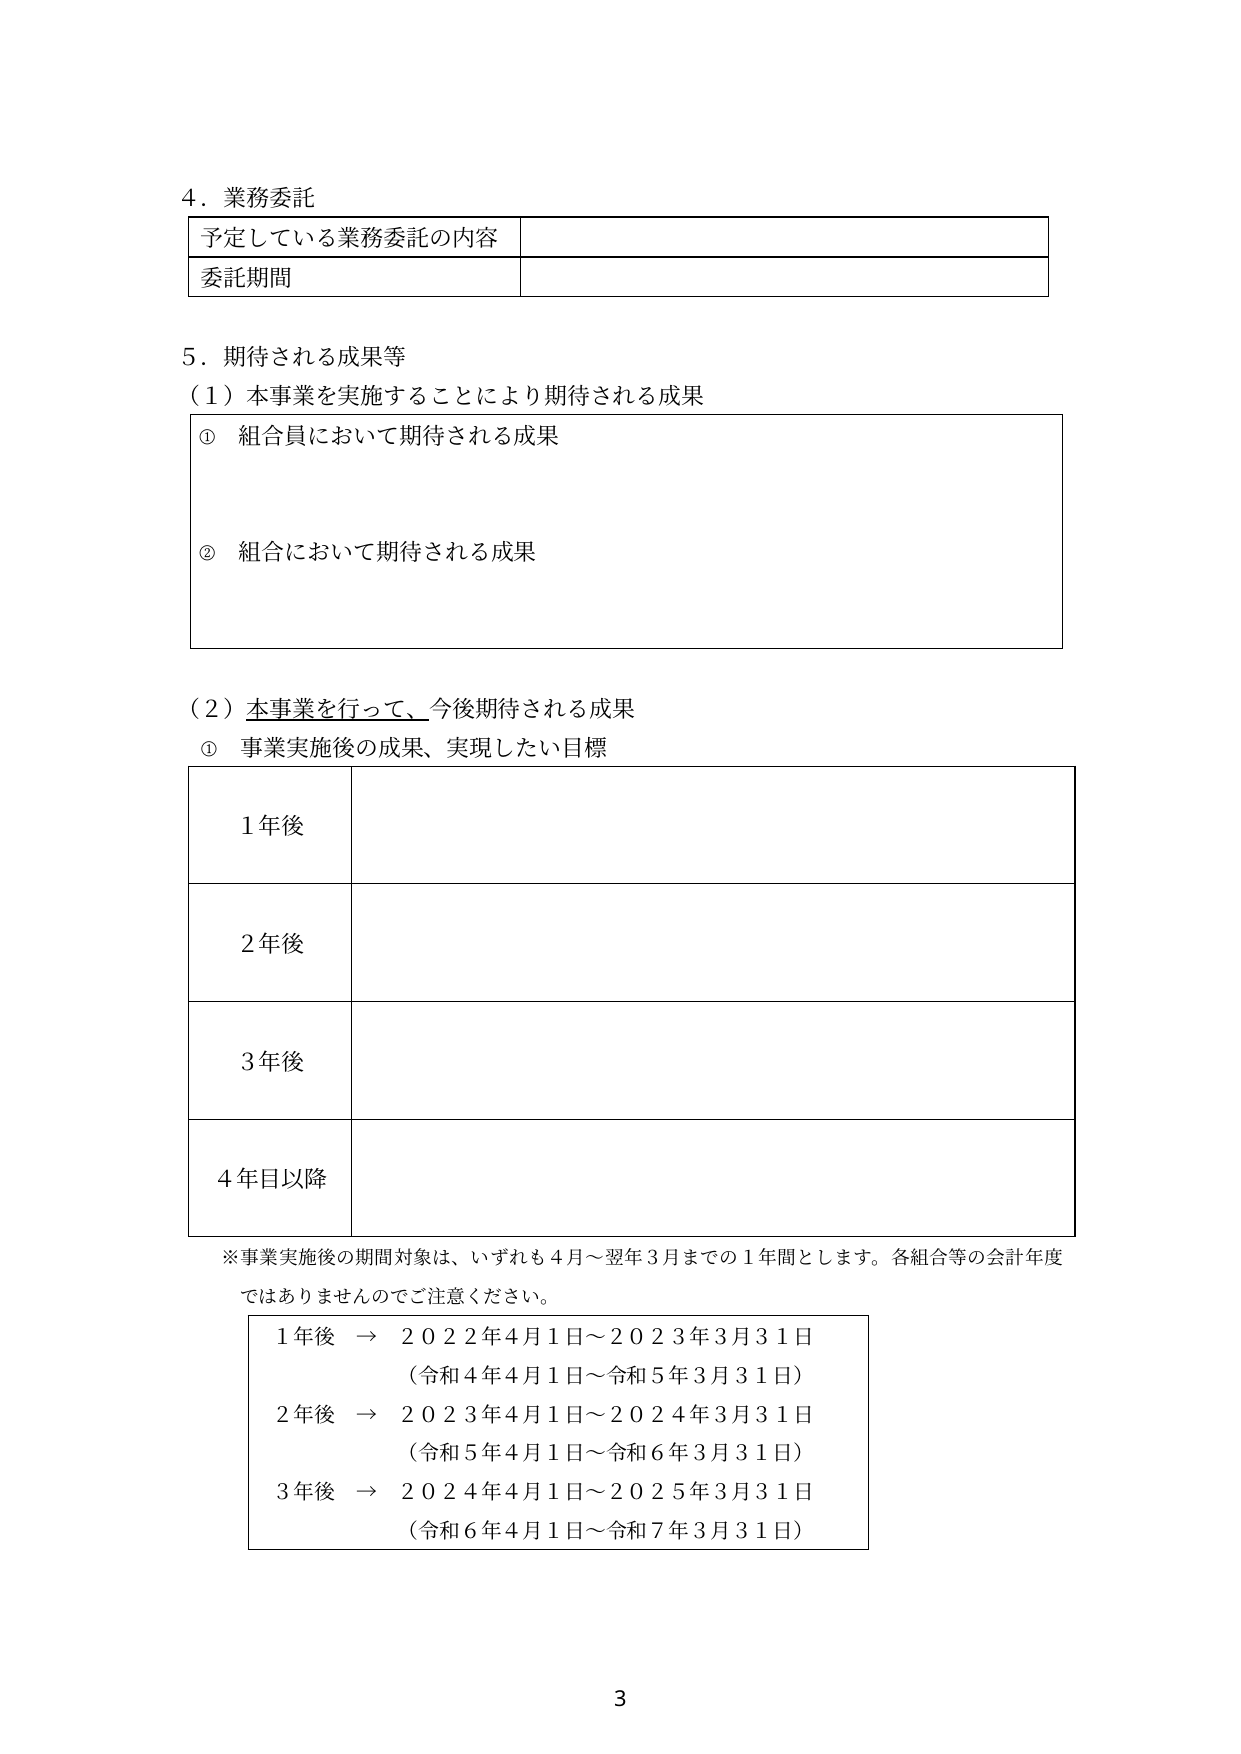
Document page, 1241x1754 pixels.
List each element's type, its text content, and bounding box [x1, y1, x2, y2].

table_header [521, 218, 1048, 256]
table_header １年後 [189, 767, 351, 883]
text ① 事業実施後の成果、実現したい目標 [177, 727, 1063, 766]
table_cell [352, 1120, 1074, 1236]
text （２）本事業を行って、今後期待される成果 [177, 688, 1063, 727]
table_cell [352, 884, 1074, 1001]
table_cell 委託期間 [189, 258, 520, 296]
table_cell ２年後 [189, 884, 351, 1001]
text ※事業実施後の期間対象は、いずれも４月～翌年３月までの１年間とします。各組合等の会計年度ではありませんのでご注意ください。 [202, 1237, 1063, 1315]
table_header 予定している業務委託の内容 [189, 218, 520, 256]
text （１）本事業を実施することにより期待される成果 [177, 375, 1063, 414]
table_cell [352, 1002, 1074, 1118]
text ５．期待される成果等 [177, 336, 1063, 375]
text ４．業務委託 [177, 178, 1063, 216]
table_header １年後 → ２０２２年４月１日～２０２３年３月３１日 （令和４年４月１日～令和５年３月３１日） ２年後 → ２０２３年４月１日～２０２４年３月３１日 （令和５年４月１日～令和６年３月３１日） ３年後 → ２０２４年４月１日～２０２５年３月３１日 （令和６年４月１日～令和７年３月３１日） [249, 1316, 868, 1549]
table_header [352, 767, 1074, 883]
table_cell ３年後 [189, 1002, 351, 1118]
table_cell [521, 258, 1048, 296]
table_header ① 組合員において期待される成果 ② 組合において期待される成果 [191, 415, 1062, 648]
table_cell ４年目以降 [189, 1120, 351, 1236]
